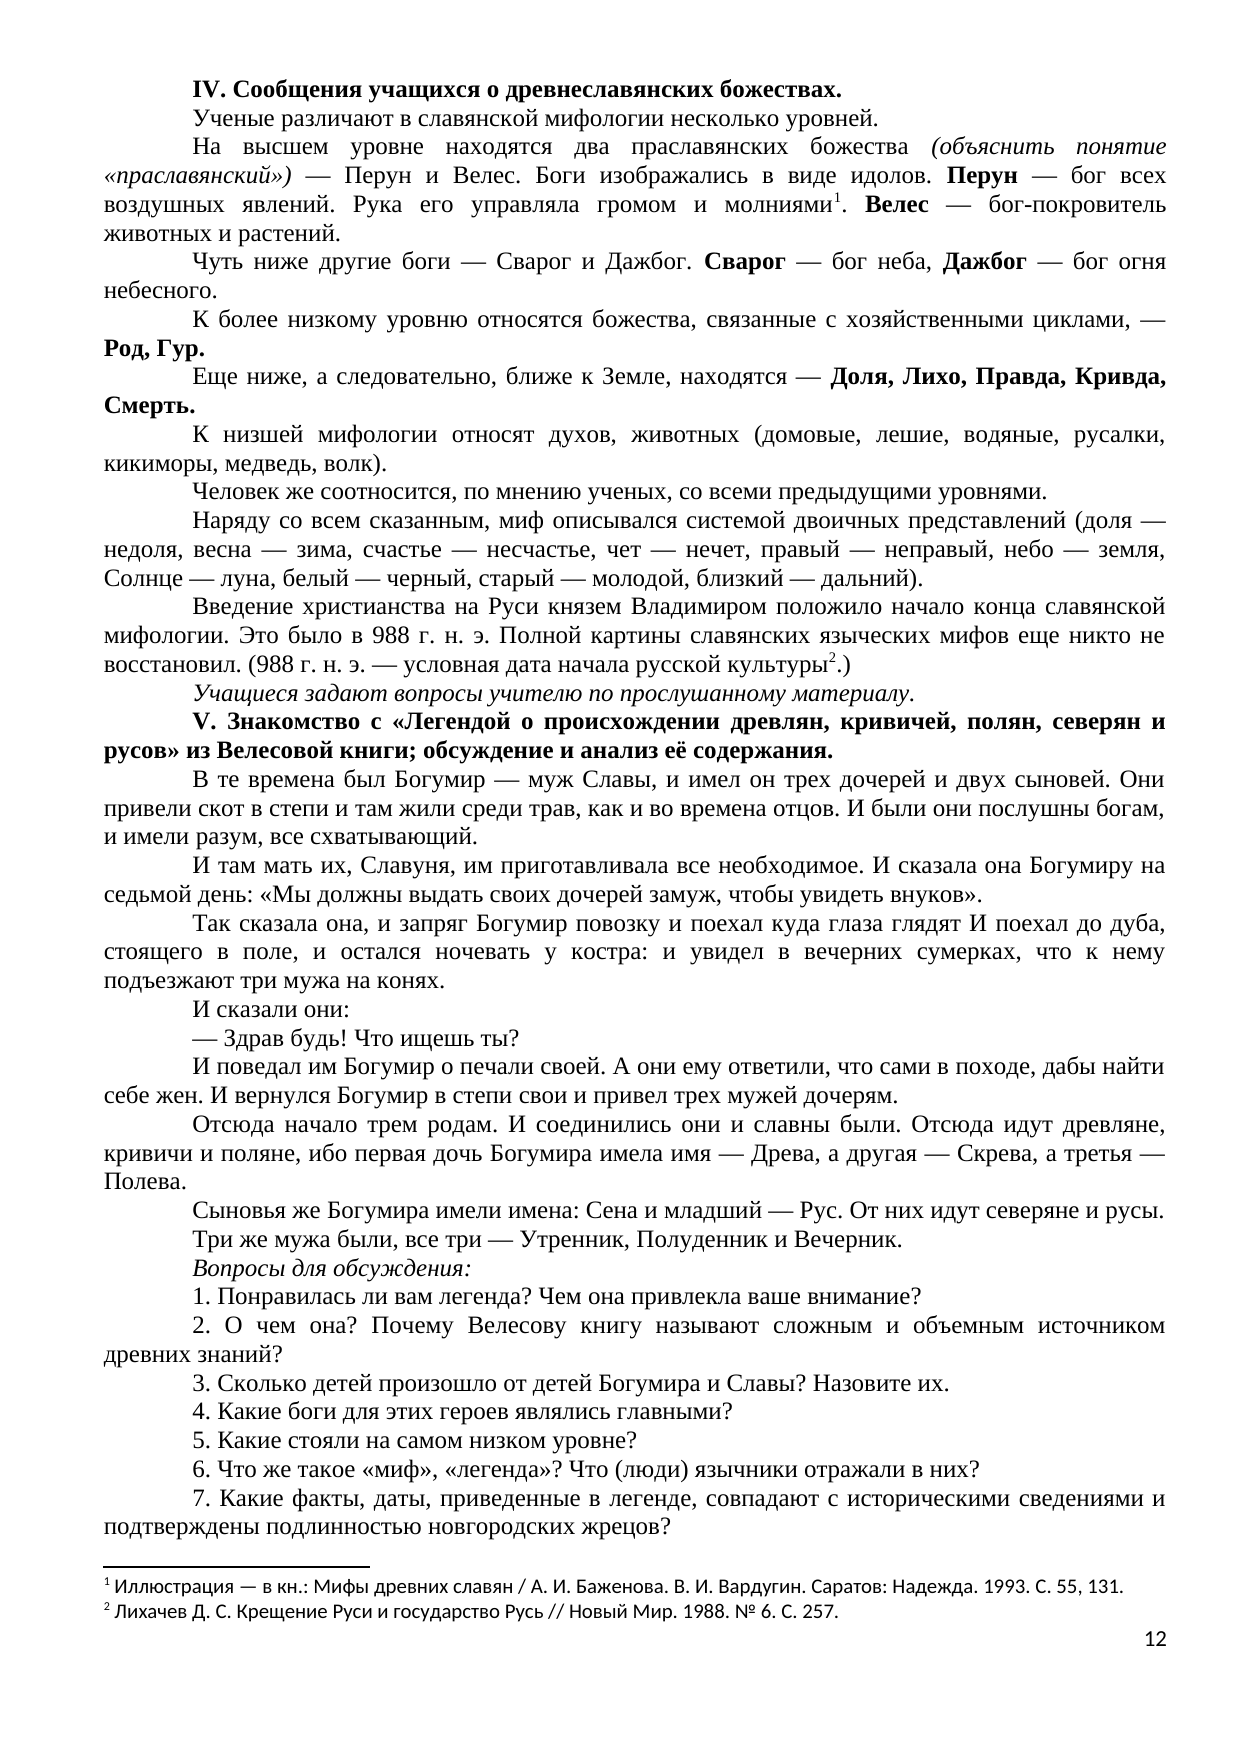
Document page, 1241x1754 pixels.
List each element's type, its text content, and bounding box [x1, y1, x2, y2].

text Еще ниже, а следовательно, ближе к Земле, находятся — Доля, Лихо, Правда, Кривда, Смерть. [103, 361, 1167, 419]
text Введение христианства на Руси князем Владимиром положило начало конца славянской мифологии. Это было в 988 г. н. э. Полной картины славянских языческих мифов еще никто не восстановил. (988 г. н. э. — условная дата начала русской культуры.) [103, 591, 1167, 678]
text Чуть ниже другие боги — Сварог и Дажбог. Сварог — бог неба, Дажбог — бог огня небесного. [103, 246, 1167, 304]
text Отсюда начало трем родам. И соединились они и славны были. Отсюда идут древляне, кривичи и поляне, ибо первая дочь Богумира имела имя — Древа, а другая — Скрева, а третья — Полева. [103, 1109, 1167, 1195]
text Учащиеся задают вопросы учителю по прослушанному материалу. [103, 678, 1167, 706]
text На высшем уровне находятся два праславянских божества (объяснить понятие «праславянский») — Перун и Велес. Боги изображались в виде идолов. Перун — бог всех воздушных явлений. Рука его управляла громом и молниями. Велес — бог-покровитель животных и растений. [103, 131, 1167, 246]
text В те времена был Богумир — муж Славы, и имел он трех дочерей и двух сыновей. Они привели скот в степи и там жили среди трав, как и во времена отцов. И были они послушны богам, и имели разум, все схватывающий. [103, 764, 1167, 850]
text 3. Сколько детей произошло от детей Богумира и Славы? Назовите их. [103, 1368, 1167, 1396]
text И сказали они: [103, 994, 1167, 1023]
text К более низкому уровню относятся божества, связанные с хозяйственными циклами, — Род, Гур. [103, 304, 1167, 361]
text И там мать их, Славуня, им приготавливала все необходимое. И сказала она Богумиру на седьмой день: «Мы должны выдать своих дочерей замуж, чтобы увидеть внуков». [103, 850, 1167, 908]
text — Здрав будь! Что ищешь ты? [103, 1023, 1167, 1051]
text Три же мужа были, все три — Утренник, Полуденник и Вечерник. [103, 1224, 1167, 1253]
text Человек же соотносится, по мнению ученых, со всеми предыдущими уровнями. [103, 476, 1167, 505]
text Наряду со всем сказанным, миф описывался системой двоичных представлений (доля — недоля, весна — зима, счастье — несчастье, чет — нечет, правый — неправый, небо — земля, Солнце — луна, белый — черный, старый — молодой, близкий — дальний). [103, 505, 1167, 591]
text 5. Какие стояли на самом низком уровне? [103, 1425, 1167, 1454]
text Вопросы для обсуждения: [103, 1253, 1167, 1281]
text 6. Что же такое «миф», «легенда»? Что (люди) язычники отражали в них? [103, 1454, 1167, 1483]
text К низшей мифологии относят духов, животных (домовые, лешие, водяные, русалки, кикиморы, медведь, волк). [103, 419, 1167, 476]
text 7. Какие факты, даты, приведенные в легенде, совпадают с историческими сведениями и подтверждены подлинностью новгородских жрецов? [103, 1483, 1167, 1540]
text IV. Сообщения учащихся о древнеславянских божествах. [103, 74, 1167, 103]
text 1. Понравилась ли вам легенда? Чем она привлекла ваше внимание? [103, 1281, 1167, 1310]
text И поведал им Богумир о печали своей. А они ему ответили, что сами в походе, дабы найти себе жен. И вернулся Богумир в степи свои и привел трех мужей дочерям. [103, 1051, 1167, 1109]
text V. Знакомство с «Легендой о происхождении древлян, кривичей, полян, северян и русов» из Велесовой книги; обсуждение и анализ её содержания. [103, 706, 1167, 764]
text 4. Какие боги для этих героев являлись главными? [103, 1396, 1167, 1425]
text 2. О чем она? Почему Велесову книгу называют сложным и объемным источником древних знаний? [103, 1310, 1167, 1368]
text Так сказала она, и запряг Богумир повозку и поехал куда глаза глядят И поехал до дуба, стоящего в поле, и остался ночевать у костра: и увидел в вечерних сумерках, что к нему подъезжают три мужа на конях. [103, 908, 1167, 994]
text Ученые различают в славянской мифологии несколько уровней. [103, 103, 1167, 131]
text Сыновья же Богумира имели имена: Сена и младший — Рус. От них идут северяне и русы. [103, 1195, 1167, 1224]
